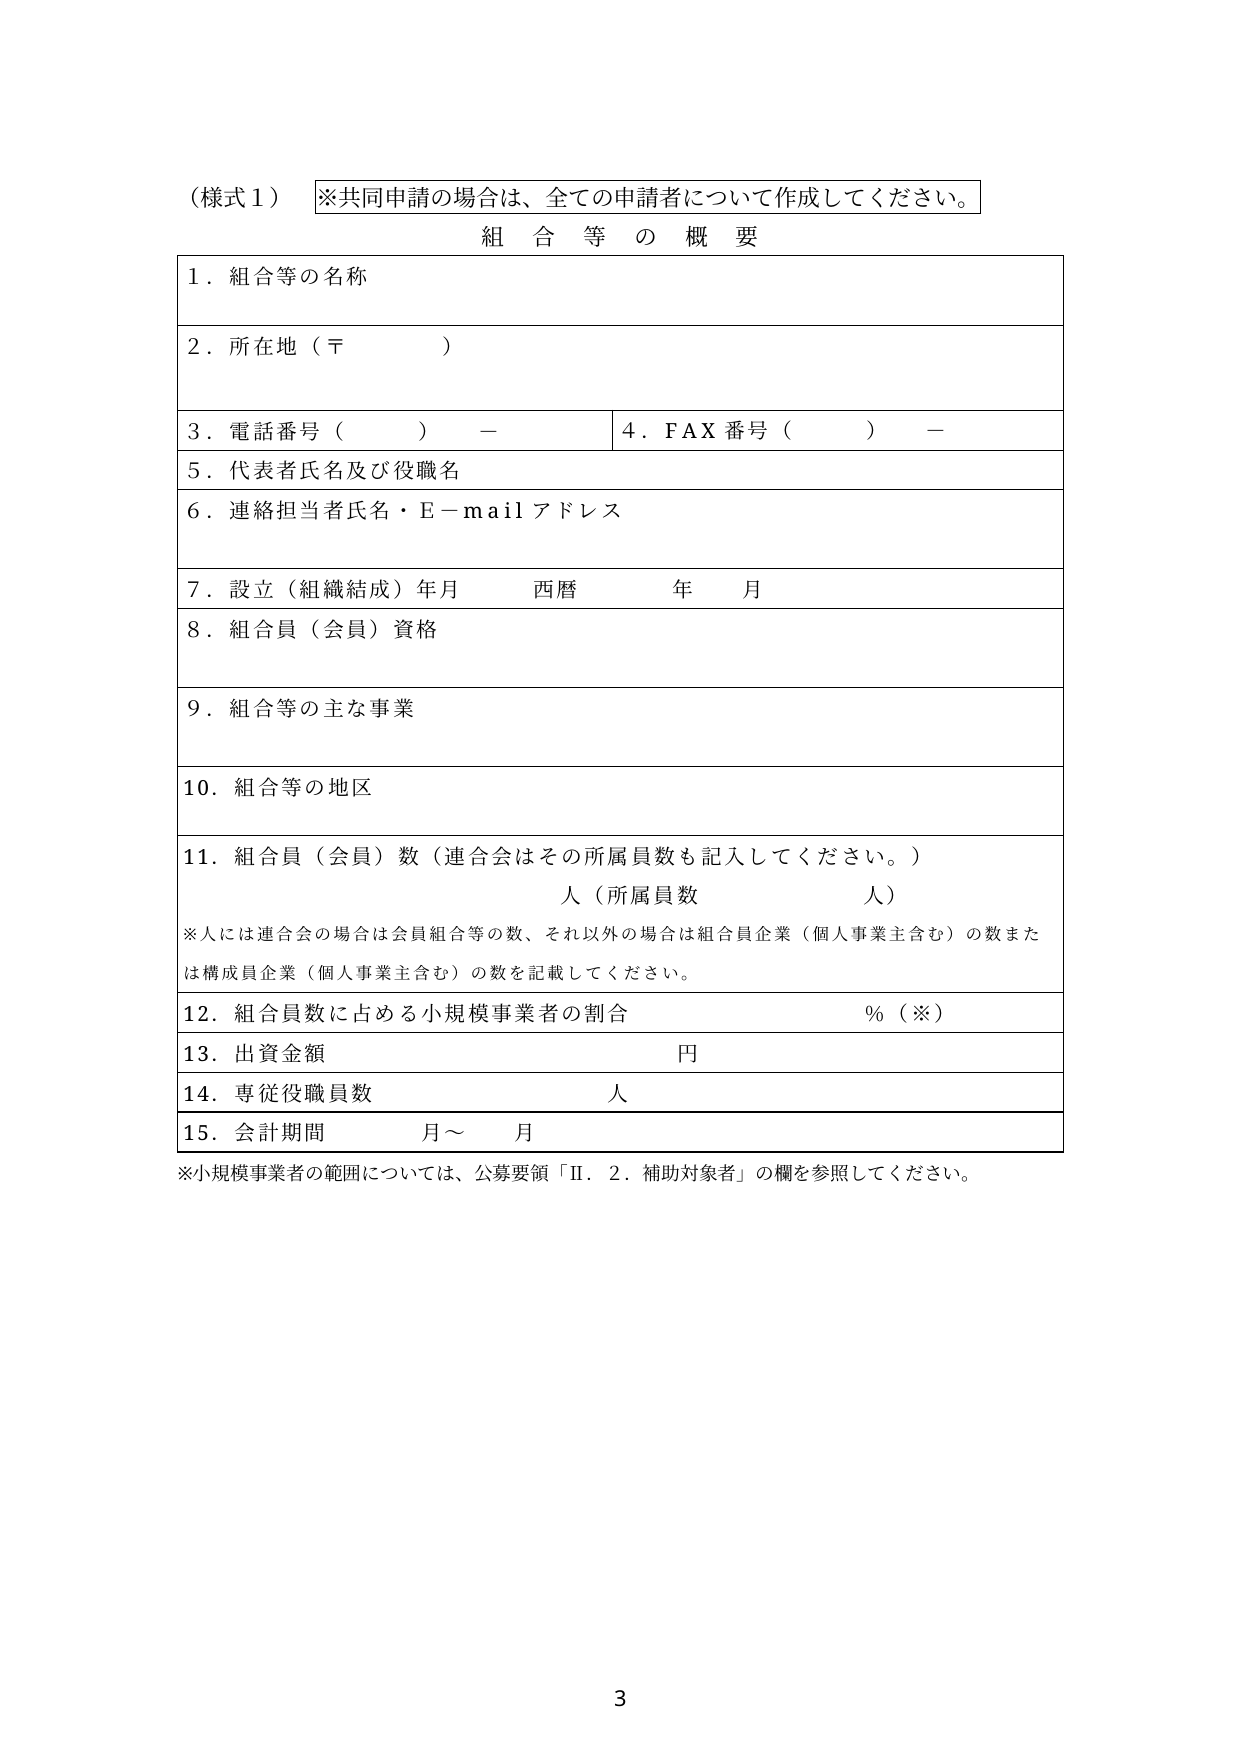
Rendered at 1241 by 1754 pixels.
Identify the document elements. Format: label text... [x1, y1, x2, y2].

table_cell 11．組合員（会員）数（連合会はその所属員数も記入してください。） 人（所属員数 人） ※人には連合会の場合は会員組合等の数、それ以外の場合は組合員企業（個人事業主含む）の数または構成員企業（個人事業主含む）の数を記載してください。 [178, 836, 1063, 992]
text （様式１） ※共同申請の場合は、全ての申請者について作成してください。 [177, 178, 1063, 216]
table_cell 15．会計期間 月～ 月 [178, 1113, 1063, 1151]
table_cell ６．連絡担当者氏名・Ｅ－mailアドレス [178, 490, 1063, 568]
table_cell ４．FAX番号（ ） － [613, 411, 1063, 449]
table_cell 12．組合員数に占める小規模事業者の割合 ％（※） [178, 993, 1063, 1032]
table_cell ２．所在地（〒 ） [178, 326, 1063, 409]
table_cell ３．電話番号（ ） － [178, 411, 612, 449]
table_cell ９．組合等の主な事業 [178, 688, 1063, 766]
table_cell ８．組合員（会員）資格 [178, 609, 1063, 687]
table_cell ５．代表者氏名及び役職名 [178, 451, 1063, 489]
table_cell 14．専従役職員数 人 [178, 1073, 1063, 1111]
table_header １．組合等の名称 [178, 256, 1063, 325]
table_cell 13．出資金額 円 [178, 1033, 1063, 1072]
table_cell ７．設立（組織結成）年月 西暦 年 月 [178, 569, 1063, 608]
table_cell 10．組合等の地区 [178, 767, 1063, 835]
text ※小規模事業者の範囲については、公募要領「Ⅱ．２．補助対象者」の欄を参照してください。 [177, 1153, 1063, 1191]
text 組 合 等 の 概 要 [177, 216, 1063, 255]
